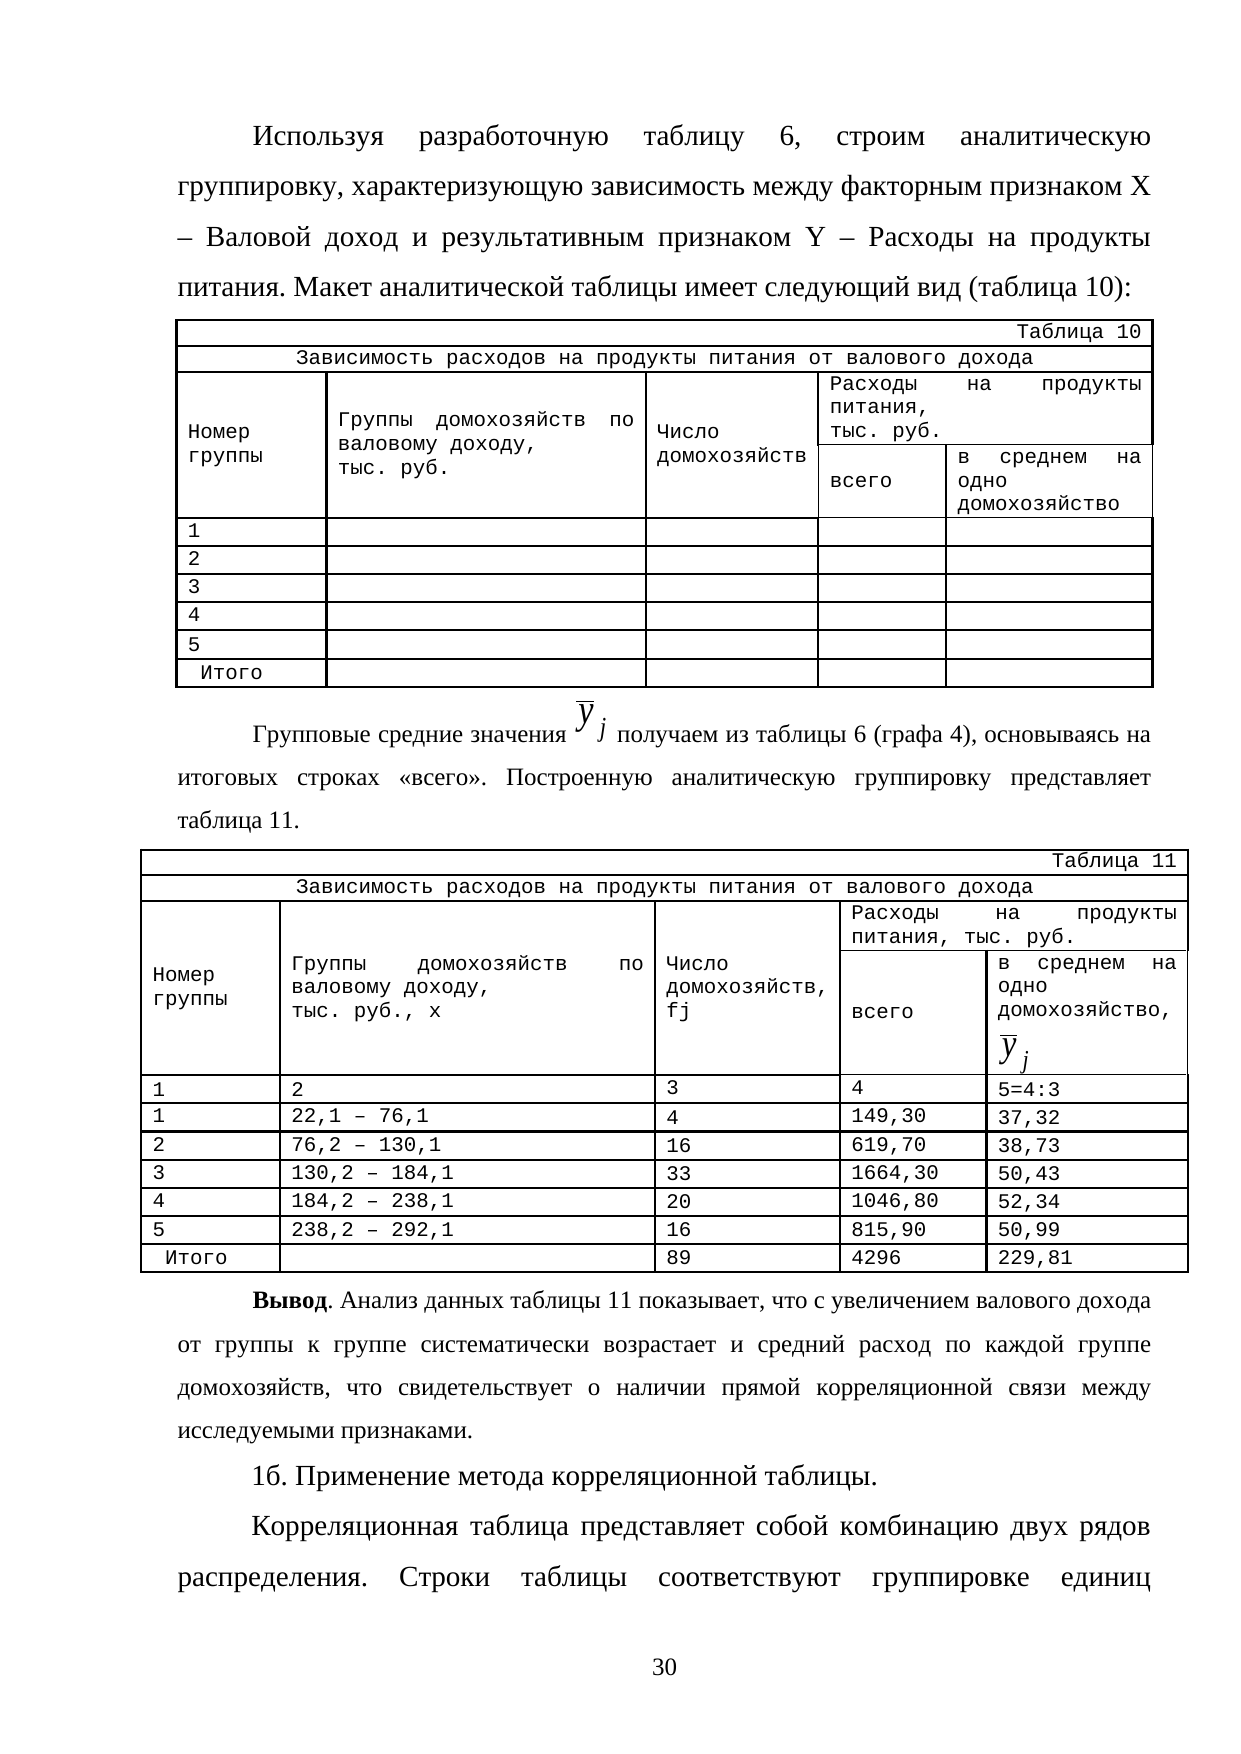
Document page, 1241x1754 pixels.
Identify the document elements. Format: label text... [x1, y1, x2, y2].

text Вывод. Анализ данных таблицы 11 показывает, что с увеличением валового дохода от группы к группе систематически возрастает и средний расход по каждой группе домохозяйств, что свидетельствует о наличии прямой корреляционной связи между исследуемыми признаками. [177, 1286, 1152, 1444]
table_cell [328, 575, 645, 601]
table_cell Итого [142, 1245, 279, 1271]
table_cell 22,1 – 76,1 [281, 1104, 654, 1130]
table_cell 52,34 [988, 1189, 1187, 1215]
table_cell 2 [142, 1133, 279, 1158]
table_cell [947, 631, 1151, 657]
table_cell [819, 631, 945, 657]
table_cell 229,81 [988, 1245, 1187, 1271]
table_cell 3 [142, 1161, 279, 1187]
table_cell 5 [142, 1217, 279, 1243]
table_cell [328, 547, 645, 573]
table_cell 815,90 [841, 1217, 985, 1243]
text Используя разработочную таблицу 6, строим аналитическую группировку, характеризующую зависимость между факторным признаком Х – Валовой доход и результативным признаком Y – Расходы на продукты питания. Макет аналитической таблицы имеет следующий вид (таблица 10): [177, 118, 1152, 303]
table_cell [647, 603, 817, 629]
table_cell 1664,30 [841, 1161, 985, 1187]
table_cell 5 [178, 631, 325, 657]
table_cell [819, 575, 945, 601]
table_cell 1 [142, 1076, 279, 1102]
table_cell 4296 [841, 1245, 985, 1271]
table_cell 4 [178, 603, 325, 629]
table_cell [819, 518, 945, 545]
table_cell [819, 603, 945, 629]
table_cell 619,70 [841, 1133, 985, 1158]
table_cell [947, 518, 1151, 545]
table_cell всего [841, 951, 985, 1074]
table_cell [947, 575, 1151, 601]
table_cell [328, 519, 645, 545]
table_cell 184,2 – 238,1 [281, 1189, 654, 1215]
table_cell 3 [656, 1076, 839, 1102]
table_cell [947, 547, 1151, 573]
table_cell 2 [281, 1076, 654, 1102]
table_cell 149,30 [841, 1104, 985, 1130]
table_cell 33 [656, 1161, 839, 1187]
table_cell 38,73 [988, 1133, 1187, 1158]
table_cell [328, 603, 645, 629]
table_cell Итого [178, 660, 325, 686]
table_cell [328, 631, 645, 657]
table_cell 4 [656, 1104, 839, 1130]
table_cell 2 [178, 547, 325, 573]
table_header Таблица 10 [178, 321, 1151, 345]
table_cell 238,2 – 292,1 [281, 1217, 654, 1243]
table_cell Зависимость расходов на продукты питания от валового дохода [142, 876, 1187, 900]
table_header Таблица 11 [142, 851, 1187, 874]
table_cell всего [819, 445, 945, 517]
table_cell 50,43 [988, 1161, 1187, 1187]
table_cell 20 [656, 1189, 839, 1215]
table_cell [647, 547, 817, 573]
table_cell 16 [656, 1217, 839, 1243]
table_cell 1 [142, 1104, 279, 1130]
table_cell 89 [656, 1245, 839, 1271]
table_cell 3 [178, 575, 325, 601]
table_cell Расходы на продукты питания, тыс. руб. [841, 902, 1187, 949]
table_cell 1046,80 [841, 1189, 985, 1215]
table_cell 130,2 – 184,1 [281, 1161, 654, 1187]
table_cell Зависимость расходов на продукты питания от валового дохода [178, 347, 1151, 371]
table_cell Число домохозяйств [647, 373, 818, 517]
table_cell Группы домохозяйств по валовому доходу, тыс. руб. [328, 373, 645, 517]
table_cell Группы домохозяйств по валовому доходу, тыс. руб., х [281, 902, 654, 1074]
table_cell 1 [178, 519, 325, 545]
table_cell 16 [656, 1133, 839, 1158]
table_cell [947, 660, 1151, 686]
table_cell [328, 660, 645, 686]
table_cell в среднем на одно домохозяйство, [988, 950, 1187, 1074]
text 1б. Применение метода корреляционной таблицы. [177, 1458, 1152, 1492]
table_cell 50,99 [988, 1217, 1187, 1243]
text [177, 1508, 1152, 1592]
table_cell в среднем на одно домохозяйство [947, 445, 1152, 517]
table_cell [947, 603, 1151, 629]
table_cell 4 [841, 1075, 985, 1102]
table_cell 5=4:3 [988, 1074, 1187, 1102]
table_cell [647, 631, 817, 657]
table_cell Номер группы [142, 902, 279, 1074]
table_cell [819, 660, 945, 686]
table_cell Число домохозяйств, fj [656, 902, 839, 1074]
table_cell [819, 547, 945, 573]
table_cell [647, 575, 817, 601]
table_cell [647, 660, 817, 686]
table_cell Номер группы [178, 373, 325, 517]
table_cell 4 [142, 1189, 279, 1215]
table_cell Расходы на продукты питания, тыс. руб. [819, 373, 1151, 444]
table_cell [647, 519, 817, 545]
text Групповые средние значения получаем из таблицы 6 (графа 4), основываясь на итоговых строках «всего». Построенную аналитическую группировку представляет таблица 11. [177, 688, 1152, 834]
table_cell [281, 1245, 654, 1271]
table_cell 76,2 – 130,1 [281, 1133, 654, 1158]
table_cell 37,32 [988, 1104, 1187, 1130]
